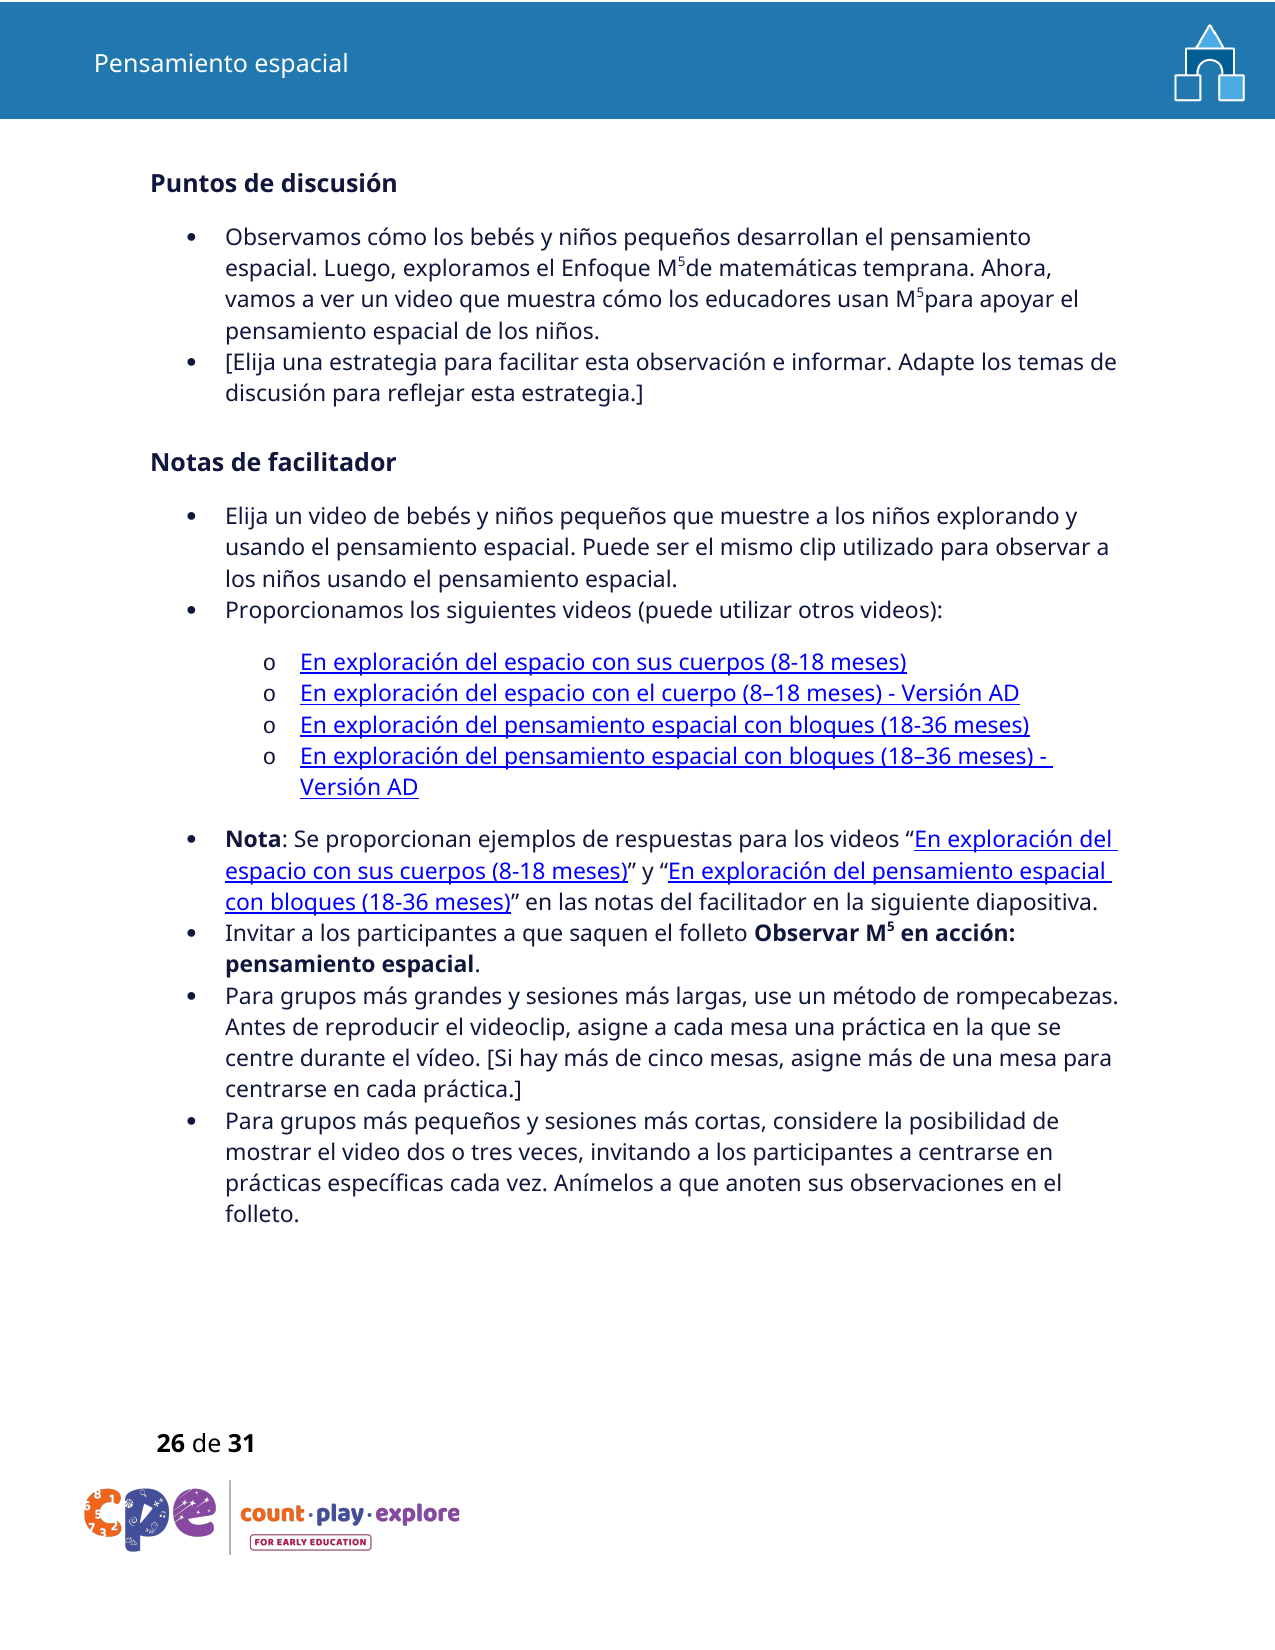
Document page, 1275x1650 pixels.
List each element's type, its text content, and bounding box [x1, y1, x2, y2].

list Proporcionamos los siguientes videos (puede utilizar otros videos): [187, 594, 1125, 625]
picture [84, 1480, 460, 1555]
list En exploración del pensamiento espacial con bloques (18–36 meses) - Versión AD [262, 740, 1125, 802]
list En exploración del pensamiento espacial con bloques (18-36 meses) [262, 708, 1125, 740]
list Para grupos más grandes y sesiones más largas, use un método de rompecabezas. Antes de reproducir el videoclip, asigne a cada mesa una práctica en la que se centre durante el vídeo. [Si hay más de cinco mesas, asigne más de una mesa para centrarse en cada práctica.] [187, 979, 1125, 1104]
subtitle Puntos de discusión [150, 150, 1125, 200]
list [Elija una estrategia para facilitar esta observación e informar. Adapte los temas de discusión para reflejar esta estrategia.] [187, 346, 1125, 408]
subtitle Notas de facilitador [150, 429, 1125, 479]
list Invitar a los participantes a que saquen el folleto Observar M5 en acción: pensamiento espacial. [187, 917, 1125, 979]
list En exploración del espacio con el cuerpo (8–18 meses) - Versión AD [262, 677, 1125, 708]
list Observamos cómo los bebés y niños pequeños desarrollan el pensamiento espacial. Luego, exploramos el Enfoque M5de matemáticas temprana. Ahora, vamos a ver un video que muestra cómo los educadores usan M5para apoyar el pensamiento espacial de los niños. [187, 221, 1125, 346]
picture [0, 2, 1275, 119]
list Elija un video de bebés y niños pequeños que muestre a los niños explorando y usando el pensamiento espacial. Puede ser el mismo clip utilizado para observar a los niños usando el pensamiento espacial. [187, 500, 1125, 594]
list Para grupos más pequeños y sesiones más cortas, considere la posibilidad de mostrar el video dos o tres veces, invitando a los participantes a centrarse en prácticas específicas cada vez. Anímelos a que anoten sus observaciones en el folleto. [187, 1104, 1125, 1229]
list Nota: Se proporcionan ejemplos de respuestas para los videos “En exploración del espacio con sus cuerpos (8-18 meses)” y “En exploración del pensamiento espacial con bloques (18-36 meses)” en las notas del facilitador en la siguiente diapositiva. [187, 823, 1125, 917]
list En exploración del espacio con sus cuerpos (8-18 meses) [262, 646, 1125, 677]
